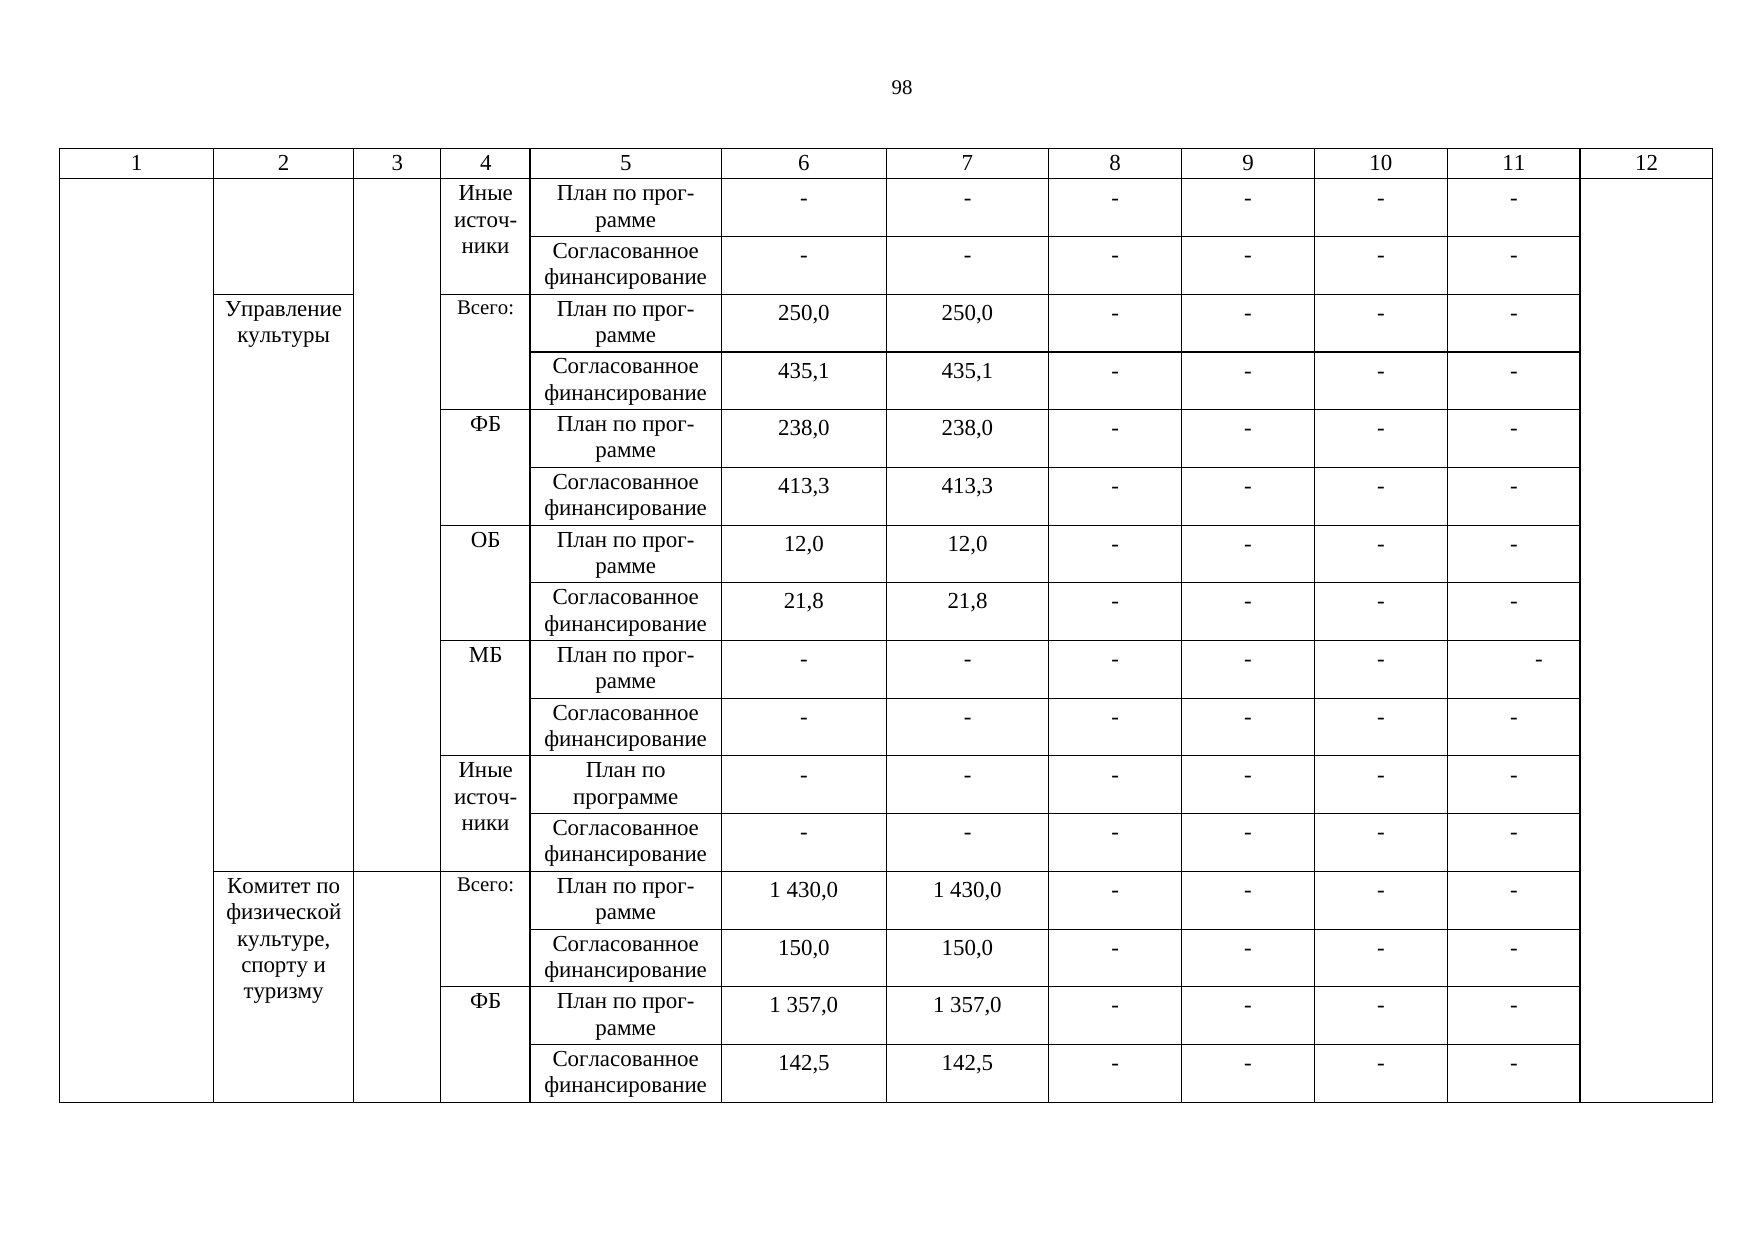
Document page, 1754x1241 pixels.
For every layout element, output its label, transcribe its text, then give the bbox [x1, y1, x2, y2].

table_header 9 [1182, 149, 1314, 178]
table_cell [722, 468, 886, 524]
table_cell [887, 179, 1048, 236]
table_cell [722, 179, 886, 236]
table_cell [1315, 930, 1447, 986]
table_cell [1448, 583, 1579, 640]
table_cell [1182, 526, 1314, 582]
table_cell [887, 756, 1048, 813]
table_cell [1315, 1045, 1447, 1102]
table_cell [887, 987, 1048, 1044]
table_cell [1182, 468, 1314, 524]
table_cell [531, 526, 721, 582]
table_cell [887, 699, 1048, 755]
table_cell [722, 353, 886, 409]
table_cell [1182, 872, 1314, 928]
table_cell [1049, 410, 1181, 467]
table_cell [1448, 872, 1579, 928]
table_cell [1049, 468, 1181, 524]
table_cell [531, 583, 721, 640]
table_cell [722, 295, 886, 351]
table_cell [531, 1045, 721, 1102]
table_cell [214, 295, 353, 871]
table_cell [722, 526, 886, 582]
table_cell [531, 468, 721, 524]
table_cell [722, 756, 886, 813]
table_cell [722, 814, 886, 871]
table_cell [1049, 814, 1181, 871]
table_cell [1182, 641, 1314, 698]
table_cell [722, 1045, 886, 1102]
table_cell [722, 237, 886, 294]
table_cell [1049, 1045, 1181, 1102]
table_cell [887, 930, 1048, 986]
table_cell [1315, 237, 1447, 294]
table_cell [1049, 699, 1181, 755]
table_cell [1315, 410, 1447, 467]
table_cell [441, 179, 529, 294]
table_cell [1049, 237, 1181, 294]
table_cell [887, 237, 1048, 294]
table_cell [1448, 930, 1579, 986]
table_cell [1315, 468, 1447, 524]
table_header 11 [1448, 149, 1579, 178]
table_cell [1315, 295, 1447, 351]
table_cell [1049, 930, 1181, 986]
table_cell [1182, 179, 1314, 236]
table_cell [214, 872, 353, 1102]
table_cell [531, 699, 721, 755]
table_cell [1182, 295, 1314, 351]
table_header 1 [60, 149, 213, 178]
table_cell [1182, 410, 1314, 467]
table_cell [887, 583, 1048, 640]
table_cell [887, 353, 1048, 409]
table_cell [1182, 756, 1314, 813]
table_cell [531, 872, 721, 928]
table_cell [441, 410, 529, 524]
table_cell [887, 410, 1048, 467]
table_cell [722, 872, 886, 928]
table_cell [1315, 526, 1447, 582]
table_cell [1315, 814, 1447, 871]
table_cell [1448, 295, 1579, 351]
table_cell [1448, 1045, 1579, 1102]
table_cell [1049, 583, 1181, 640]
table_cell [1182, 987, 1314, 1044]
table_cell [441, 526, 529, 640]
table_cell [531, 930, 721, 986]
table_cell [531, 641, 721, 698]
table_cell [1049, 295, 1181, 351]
table_header 10 [1315, 149, 1447, 178]
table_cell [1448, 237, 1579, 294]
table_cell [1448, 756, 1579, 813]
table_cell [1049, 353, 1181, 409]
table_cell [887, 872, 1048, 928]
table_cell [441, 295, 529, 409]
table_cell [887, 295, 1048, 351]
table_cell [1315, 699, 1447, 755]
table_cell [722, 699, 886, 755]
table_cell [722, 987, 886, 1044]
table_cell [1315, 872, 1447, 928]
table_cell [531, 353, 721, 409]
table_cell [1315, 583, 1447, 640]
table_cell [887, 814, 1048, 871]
table_header 2 [214, 149, 353, 178]
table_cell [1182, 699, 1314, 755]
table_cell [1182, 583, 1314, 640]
table_header 6 [722, 149, 886, 178]
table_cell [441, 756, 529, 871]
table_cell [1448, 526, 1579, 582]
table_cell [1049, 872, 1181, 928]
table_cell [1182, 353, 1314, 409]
table_header 5 [531, 149, 721, 178]
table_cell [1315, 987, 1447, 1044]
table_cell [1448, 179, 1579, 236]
table_header 7 [887, 149, 1048, 178]
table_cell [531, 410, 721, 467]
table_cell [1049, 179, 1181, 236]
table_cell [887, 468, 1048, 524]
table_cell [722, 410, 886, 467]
table_header 4 [441, 149, 529, 178]
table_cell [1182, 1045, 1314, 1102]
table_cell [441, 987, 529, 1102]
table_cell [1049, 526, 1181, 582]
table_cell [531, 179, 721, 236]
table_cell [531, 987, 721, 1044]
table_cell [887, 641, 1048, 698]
table_header 12 [1581, 149, 1712, 178]
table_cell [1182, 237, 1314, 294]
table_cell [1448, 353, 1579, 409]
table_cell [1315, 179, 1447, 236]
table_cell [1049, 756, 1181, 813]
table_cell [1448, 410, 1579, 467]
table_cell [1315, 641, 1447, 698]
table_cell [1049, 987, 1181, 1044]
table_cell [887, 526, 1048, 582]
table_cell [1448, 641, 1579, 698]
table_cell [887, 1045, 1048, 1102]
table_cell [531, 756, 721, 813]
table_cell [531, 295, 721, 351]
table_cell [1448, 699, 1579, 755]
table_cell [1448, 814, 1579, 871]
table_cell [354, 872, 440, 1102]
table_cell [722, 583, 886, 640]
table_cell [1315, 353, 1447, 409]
table_header 8 [1049, 149, 1181, 178]
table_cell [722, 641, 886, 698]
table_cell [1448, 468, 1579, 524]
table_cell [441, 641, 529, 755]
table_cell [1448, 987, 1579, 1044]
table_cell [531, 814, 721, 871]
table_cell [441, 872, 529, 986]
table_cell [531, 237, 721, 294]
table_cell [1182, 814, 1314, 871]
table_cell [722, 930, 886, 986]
table_header 3 [354, 149, 440, 178]
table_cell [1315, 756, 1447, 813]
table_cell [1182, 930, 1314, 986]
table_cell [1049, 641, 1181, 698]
